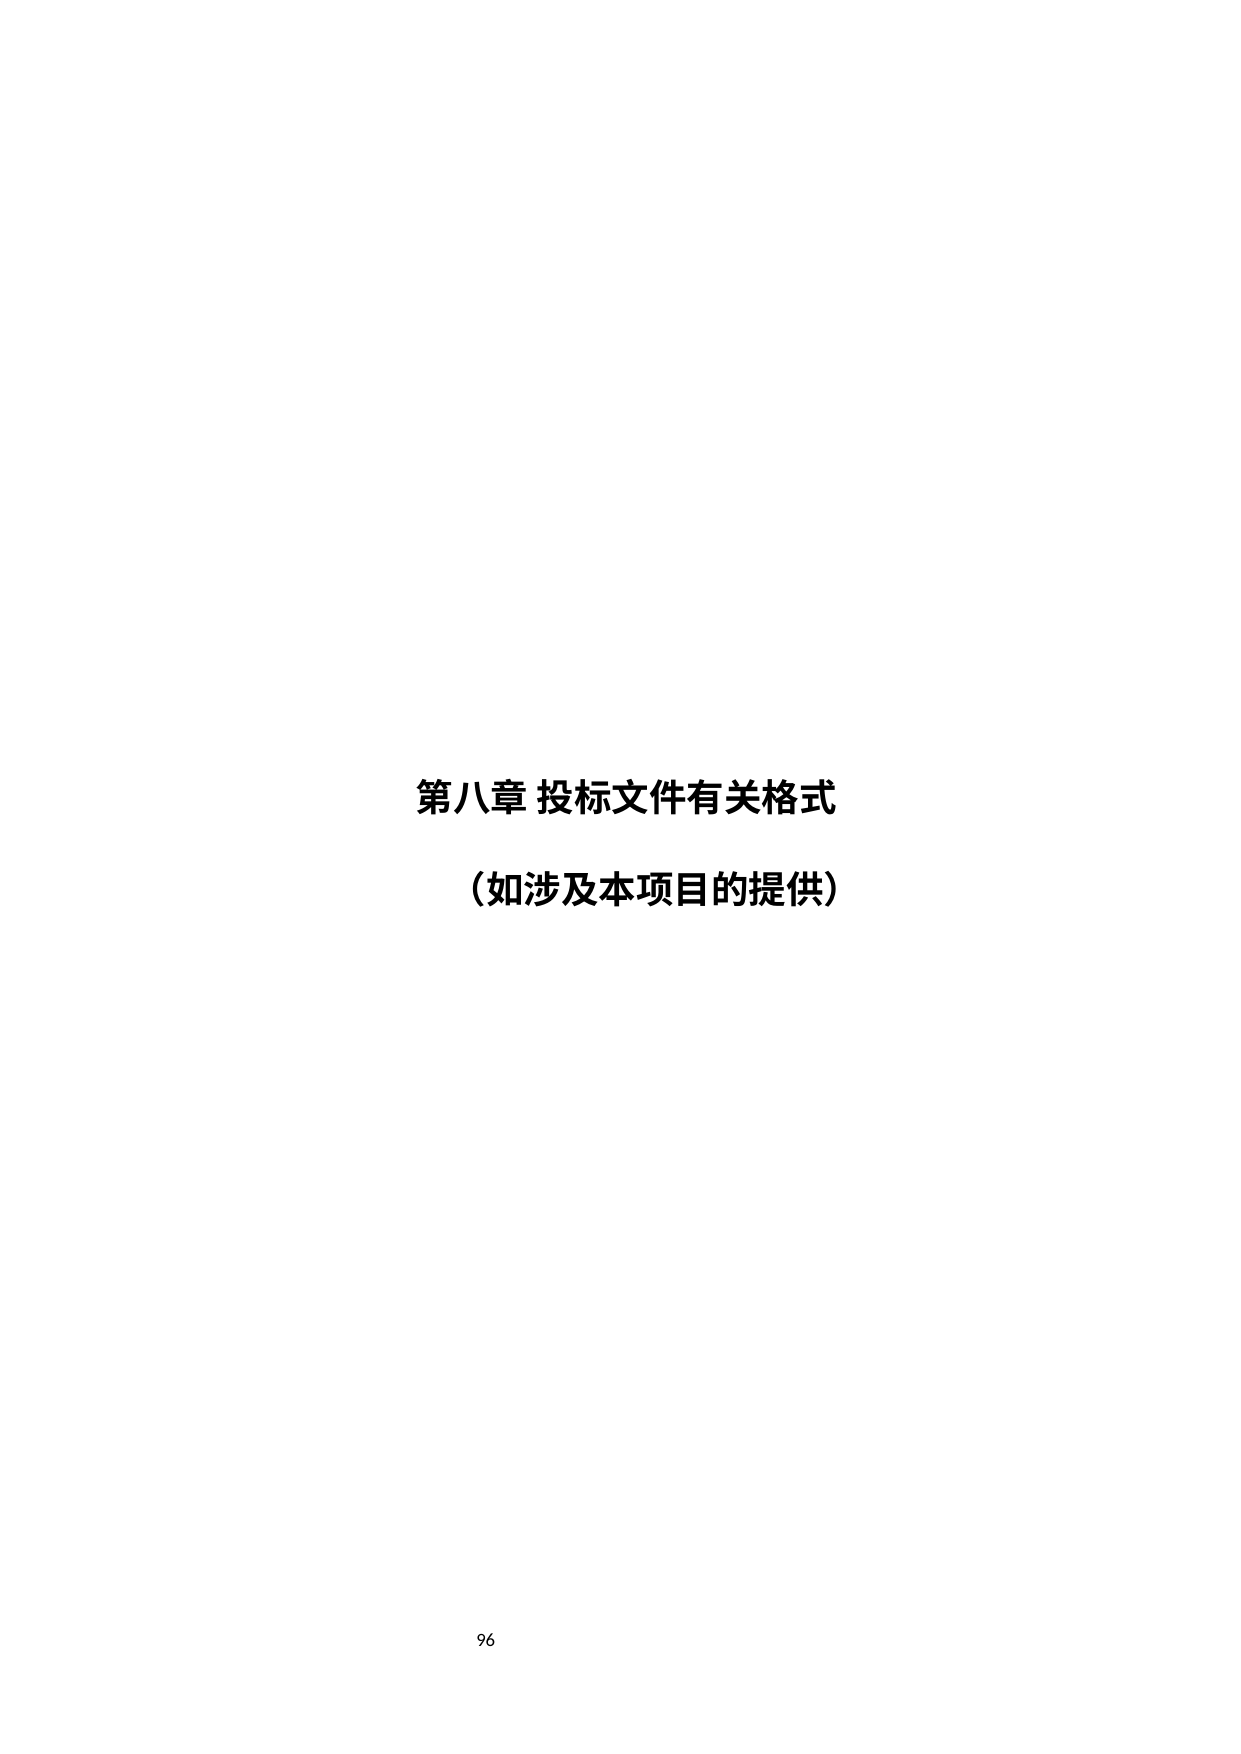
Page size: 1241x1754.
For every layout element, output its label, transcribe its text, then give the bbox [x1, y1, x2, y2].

text （如涉及本项目的提供） [165, 855, 1087, 920]
text 第八章 投标文件有关格式 [165, 763, 1087, 828]
